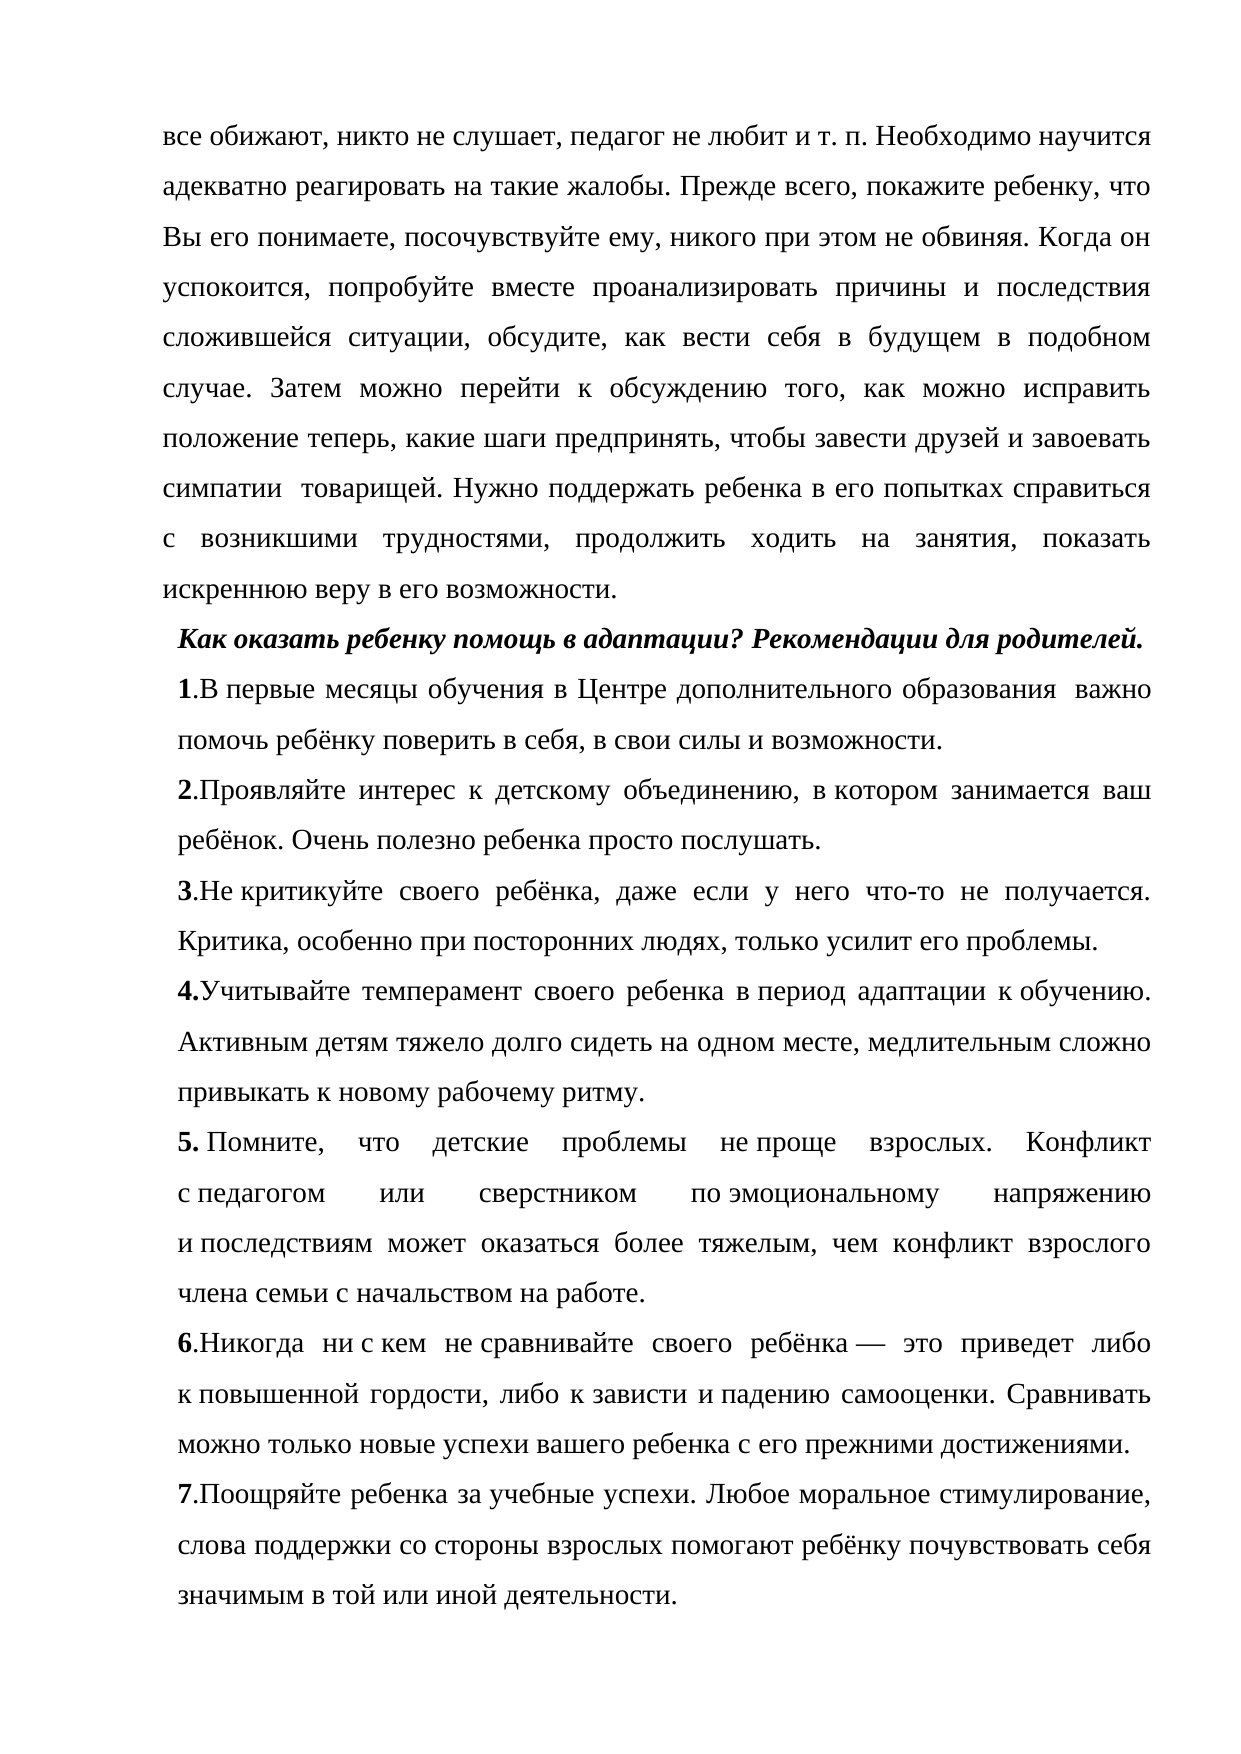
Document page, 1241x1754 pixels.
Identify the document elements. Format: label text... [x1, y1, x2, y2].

text 6.Никогда ни с кем не сравнивайте своего ребёнка — это приведет либо к повышенной гордости, либо к зависти и падению самооценки. Сравнивать можно только новые успехи вашего ребенка с его прежними достижениями. [177, 1326, 1152, 1460]
text 2.Проявляйте интерес к детскому объединению, в котором занимается ваш ребёнок. Очень полезно ребенка просто послушать. [177, 772, 1152, 856]
text 4.Учитывайте темперамент своего ребенка в период адаптации к обучению. Активным детям тяжело долго сидеть на одном месте, медлительным сложно привыкать к новому рабочему ритму. [177, 973, 1152, 1108]
text 1.В первые месяцы обучения в Центре дополнительного образования важно помочь ребёнку поверить в себя, в свои силы и возможности. [177, 672, 1152, 755]
text 5. Помните, что детские проблемы не проще взрослых. Конфликт с педагогом или сверстником по эмоциональному напряжению и последствиям может оказаться более тяжелым, чем конфликт взрослого члена семьи с начальством на работе. [177, 1124, 1152, 1309]
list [162, 118, 1152, 604]
text 7.Поощряйте ребенка за учебные успехи. Любое моральное стимулирование, слова поддержки со стороны взрослых помогают ребёнку почувствовать себя значимым в той или иной деятельности. [177, 1477, 1152, 1611]
text 3.Не критикуйте своего ребёнка, даже если у него что-то не получается. Критика, особенно при посторонних людях, только усилит его проблемы. [177, 873, 1152, 957]
text Как оказать ребенку помощь в адаптации? Рекомендации для родителей. [177, 621, 1152, 655]
